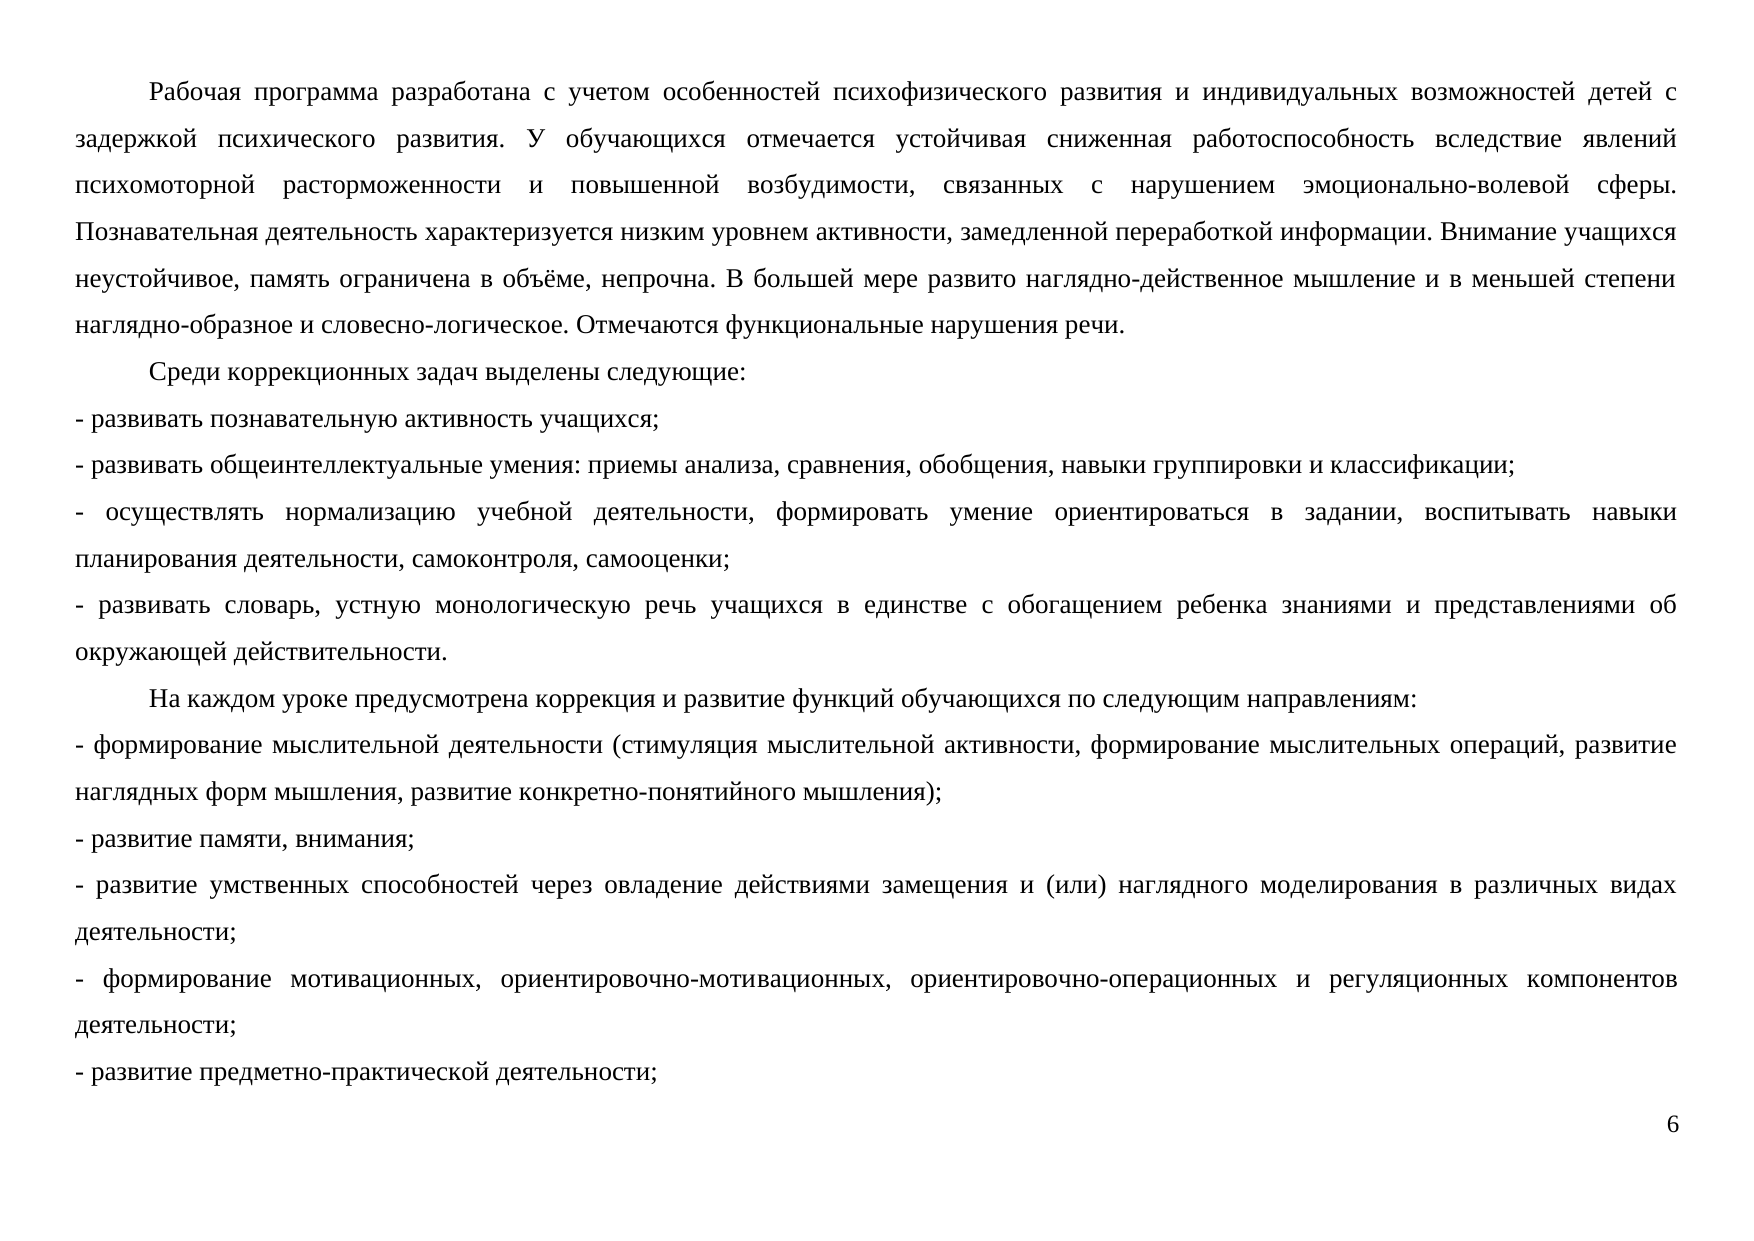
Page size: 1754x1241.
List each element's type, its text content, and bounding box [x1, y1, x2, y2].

text Среди коррекционных задач выделены следующие: [75, 355, 1679, 386]
text Рабочая программа разработана с учетом особенностей психофизического развития и индивидуальных возможностей детей с задержкой психического развития. У обучающихся отмечается устойчивая сниженная работоспособность вследствие явлений психомоторной расторможенности и повышенной возбудимости, связанных с нарушением эмоционально-волевой сферы. Познавательная деятельность характеризуется низким уровнем активности, замедленной переработкой информации. Внимание учащихся неустойчивое, память ограничена в объёме, непрочна. В большей мере развито наглядно-действенное мышление и в меньшей степени наглядно-образное и словесно-логическое. Отмечаются функциональные нарушения речи. [75, 75, 1679, 339]
text - развивать словарь, устную монологическую речь учащихся в единстве с обогащением ребенка знаниями и представлениями об окружающей действительности. [75, 588, 1679, 666]
text - развивать познавательную активность учащихся; [75, 402, 1679, 433]
text - формирование мыслительной деятельности (стимуляция мыслительной активности, формирование мыслительных операций, развитие наглядных форм мышления, развитие конкретно-понятийного мышления); [75, 728, 1679, 806]
text - развитие предметно-практической деятельности; [75, 1055, 1679, 1086]
text - развитие памяти, внимания; [75, 822, 1679, 853]
text На каждом уроке предусмотрена коррекция и развитие функций обучающихся по следующим направлениям: [75, 682, 1679, 713]
text - развитие умственных способностей через овладение действиями замещения и (или) наглядного моделирования в различных видах деятельности; [75, 868, 1679, 946]
text - осуществлять нормализацию учебной деятельности, формировать умение ориентироваться в задании, воспитывать навыки планирования деятельности, самоконтроля, самооценки; [75, 495, 1679, 573]
text - формирование мотивационных, ориентировочно-мотивационных, ориентировочно-операционных и регуляционных компонентов деятельности; [75, 962, 1679, 1039]
text - развивать общеинтеллектуальные умения: приемы анализа, сравнения, обобщения, навыки группировки и классификации; [75, 448, 1679, 479]
